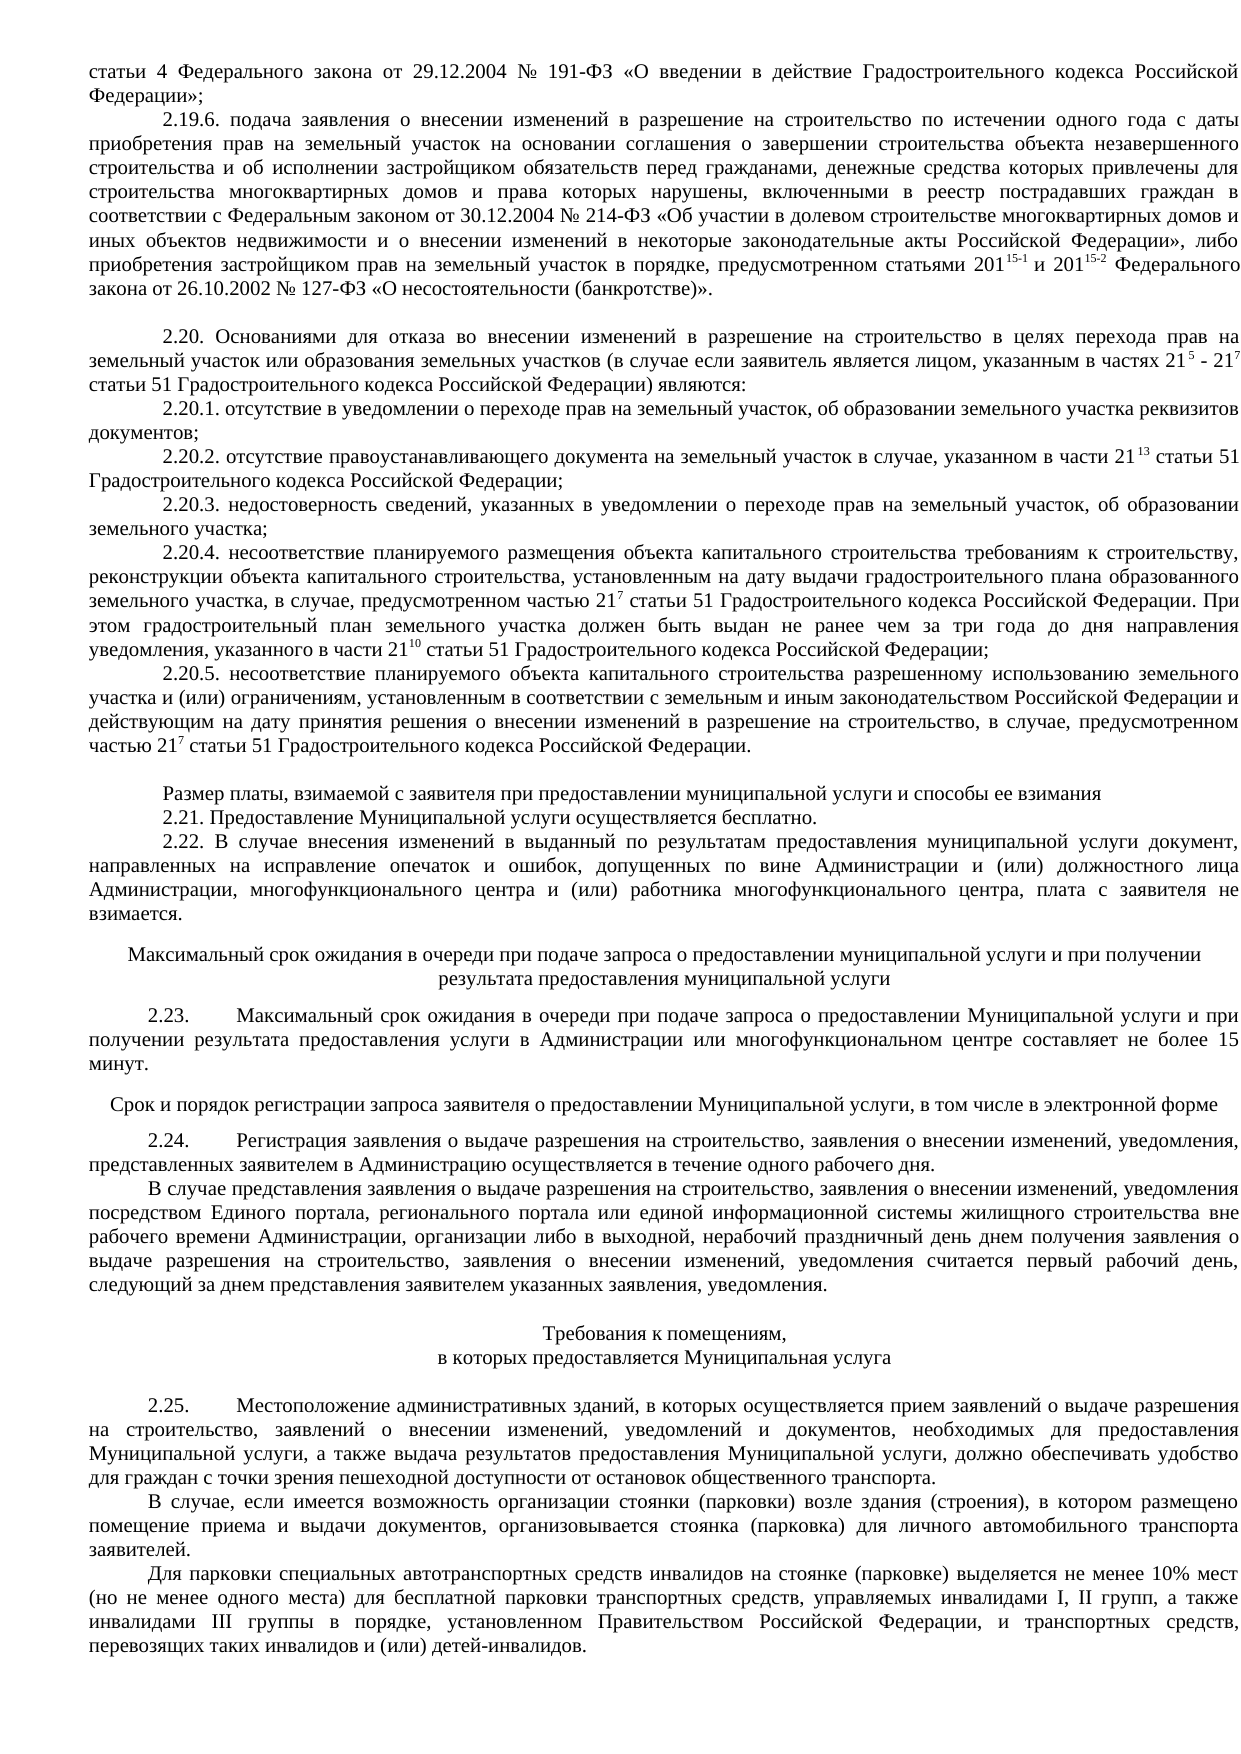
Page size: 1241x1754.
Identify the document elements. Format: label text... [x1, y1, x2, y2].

text 2.22. В случае внесения изменений в выданный по результатам предоставления муниципальной услуги документ, направленных на исправление опечаток и ошибок, допущенных по вине Администрации и (или) должностного лица Администрации, многофункционального центра и (или) работника многофункционального центра, плата с заявителя не взимается. [89, 829, 1240, 925]
text 2.20.2. отсутствие правоустанавливающего документа на земельный участок в случае, указанном в части 2113 статьи 51 Градостроительного кодекса Российской Федерации; [89, 444, 1240, 492]
text В случае представления заявления о выдаче разрешения на строительство, заявления о внесении изменений, уведомления посредством Единого портала, регионального портала или единой информационной системы жилищного строительства вне рабочего времени Администрации, организации либо в выходной, нерабочий праздничный день днем получения заявления о выдаче разрешения на строительство, заявления о внесении изменений, уведомления считается первый рабочий день, следующий за днем представления заявителем указанных заявления, уведомления. [89, 1176, 1240, 1296]
text 2.23. Максимальный срок ожидания в очереди при подаче запроса о предоставлении Муниципальной услуги и при получении результата предоставления услуги в Администрации или многофункциональном центре составляет не более 15 минут. [89, 1003, 1240, 1075]
text в которых предоставляется Муниципальная услуга [89, 1344, 1240, 1369]
text Максимальный срок ожидания в очереди при подаче запроса о предоставлении муниципальной услуги и при получении результата предоставления муниципальной услуги [89, 942, 1240, 990]
text 2.19.6. подача заявления о внесении изменений в разрешение на строительство по истечении одного года с даты приобретения прав на земельный участок на основании соглашения о завершении строительства объекта незавершенного строительства и об исполнении застройщиком обязательств перед гражданами, денежные средства которых привлечены для строительства многоквартирных домов и права которых нарушены, включенными в реестр пострадавших граждан в соответствии с Федеральным законом от 30.12.2004 № 214-ФЗ «Об участии в долевом строительстве многоквартирных домов и иных объектов недвижимости и о внесении изменений в некоторые законодательные акты Российской Федерации», либо приобретения застройщиком прав на земельный участок в порядке, предусмотренном статьями 20115-1 и 20115-2 Федерального закона от 26.10.2002 № 127-ФЗ «О несостоятельности (банкротстве)». [89, 107, 1240, 300]
text 2.24. Регистрация заявления о выдаче разрешения на строительство, заявления о внесении изменений, уведомления, представленных заявителем в Администрацию осуществляется в течение одного рабочего дня. [89, 1128, 1240, 1176]
text 2.20.5. несоответствие планируемого объекта капитального строительства разрешенному использованию земельного участка и (или) ограничениям, установленным в соответствии с земельным и иным законодательством Российской Федерации и действующим на дату принятия решения о внесении изменений в разрешение на строительство, в случае, предусмотренном частью 217 статьи 51 Градостроительного кодекса Российской Федерации. [89, 661, 1240, 757]
text 2.25. Местоположение административных зданий, в которых осуществляется прием заявлений о выдаче разрешения на строительство, заявлений о внесении изменений, уведомлений и документов, необходимых для предоставления Муниципальной услуги, а также выдача результатов предоставления Муниципальной услуги, должно обеспечивать удобство для граждан с точки зрения пешеходной доступности от остановок общественного транспорта. [89, 1393, 1240, 1489]
text В случае, если имеется возможность организации стоянки (парковки) возле здания (строения), в котором размещено помещение приема и выдачи документов, организовывается стоянка (парковка) для личного автомобильного транспорта заявителей. [89, 1489, 1240, 1561]
text Размер платы, взимаемой с заявителя при предоставлении муниципальной услуги и способы ее взимания [89, 781, 1240, 805]
text Требования к помещениям, [89, 1321, 1240, 1344]
text 2.20. Основаниями для отказа во внесении изменений в разрешение на строительство в целях перехода прав на земельный участок или образования земельных участков (в случае если заявитель является лицом, указанным в частях 215 - 217 статьи 51 Градостроительного кодекса Российской Федерации) являются: [89, 324, 1240, 396]
text 2.20.1. отсутствие в уведомлении о переходе прав на земельный участок, об образовании земельного участка реквизитов документов; [89, 396, 1240, 444]
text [89, 59, 1240, 107]
text 2.20.4. несоответствие планируемого размещения объекта капитального строительства требованиям к строительству, реконструкции объекта капитального строительства, установленным на дату выдачи градостроительного плана образованного земельного участка, в случае, предусмотренном частью 217 статьи 51 Градостроительного кодекса Российской Федерации. При этом градостроительный план земельного участка должен быть выдан не ранее чем за три года до дня направления уведомления, указанного в части 2110 статьи 51 Градостроительного кодекса Российской Федерации; [89, 540, 1240, 661]
text Для парковки специальных автотранспортных средств инвалидов на стоянке (парковке) выделяется не менее 10% мест (но не менее одного места) для бесплатной парковки транспортных средств, управляемых инвалидами I, II групп, а также инвалидами III группы в порядке, установленном Правительством Российской Федерации, и транспортных средств, перевозящих таких инвалидов и (или) детей-инвалидов. [89, 1561, 1240, 1657]
text 2.21. Предоставление Муниципальной услуги осуществляется бесплатно. [89, 805, 1240, 829]
text Срок и порядок регистрации запроса заявителя о предоставлении Муниципальной услуги, в том числе в электронной форме [89, 1091, 1240, 1116]
text 2.20.3. недостоверность сведений, указанных в уведомлении о переходе прав на земельный участок, об образовании земельного участка; [89, 492, 1240, 540]
